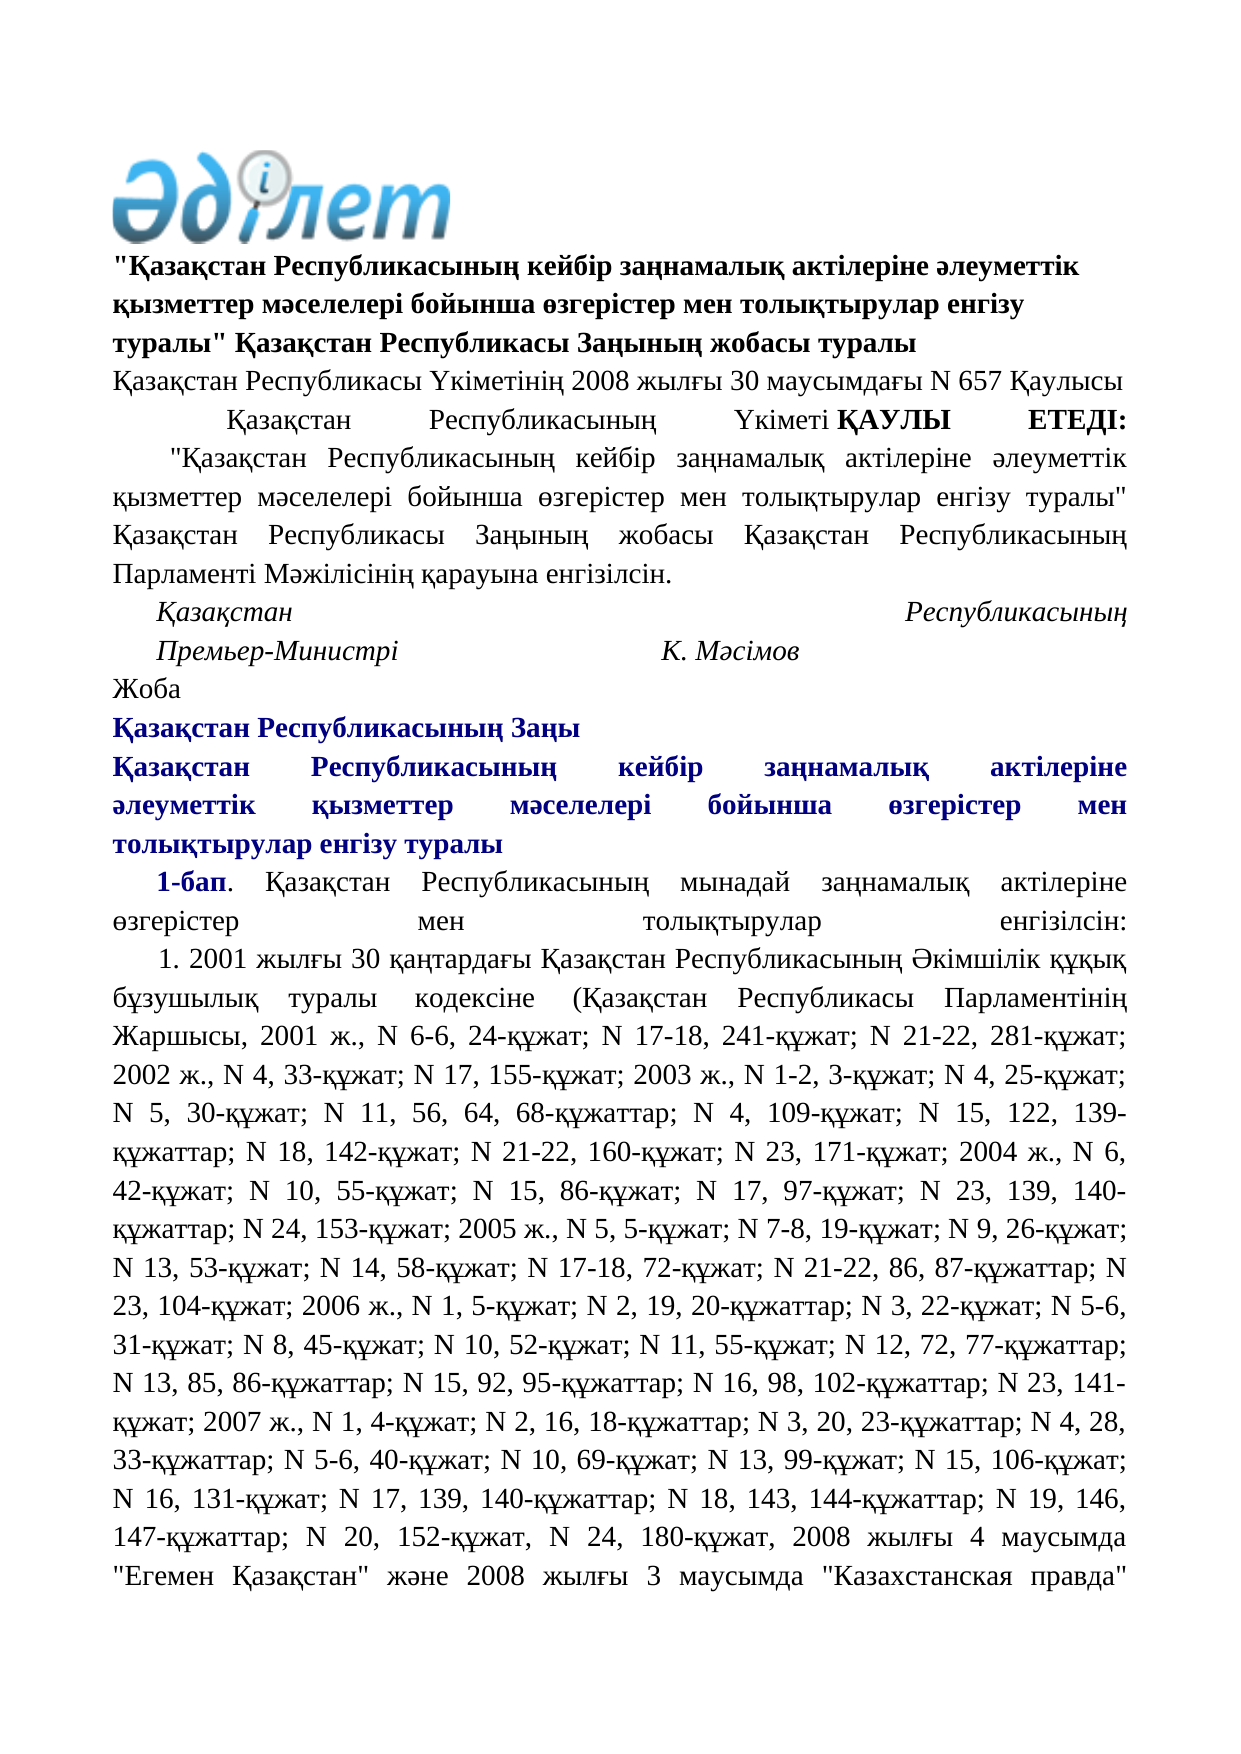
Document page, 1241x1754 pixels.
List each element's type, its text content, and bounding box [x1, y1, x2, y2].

text Қазақстан Республикасының кейбір заңнамалық актілеріне әлеуметтік қызметтер мәселелері бойынша өзгерістер мен толықтырулар енгізу туралы [112, 749, 1128, 859]
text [112, 864, 1128, 1592]
picture [112, 150, 451, 244]
text "Қазақстан Республикасының кейбір заңнамалық актілеріне әлеуметтік қызметтер мәселелері бойынша өзгерістер мен толықтырулар енгізу туралы" Қазақстан Республикасы Заңының жобасы туралы [112, 248, 1128, 358]
text Қазақстан Республикасының Үкіметі ҚАУЛЫ ЕТЕДІ: "Қазақстан Республикасының кейбір заңнамалық актілеріне әлеуметтік қызметтер мәселелері бойынша өзгерістер мен толықтырулар енгізу туралы" Қазақстан Республикасы Заңының жобасы Қазақстан Республикасының Парламенті Мәжілісінің қарауына енгізілсін. [112, 402, 1128, 589]
text Қазақстан Республикасы Үкіметінің 2008 жылғы 30 маусымдағы N 657 Қаулысы [112, 363, 1128, 397]
text Қазақстан Республикасының Премьер-Министрі К. Мәсімов [112, 594, 1128, 667]
text Қазақстан Республикасының Заңы [112, 710, 1128, 744]
text Жоба [112, 672, 1128, 705]
